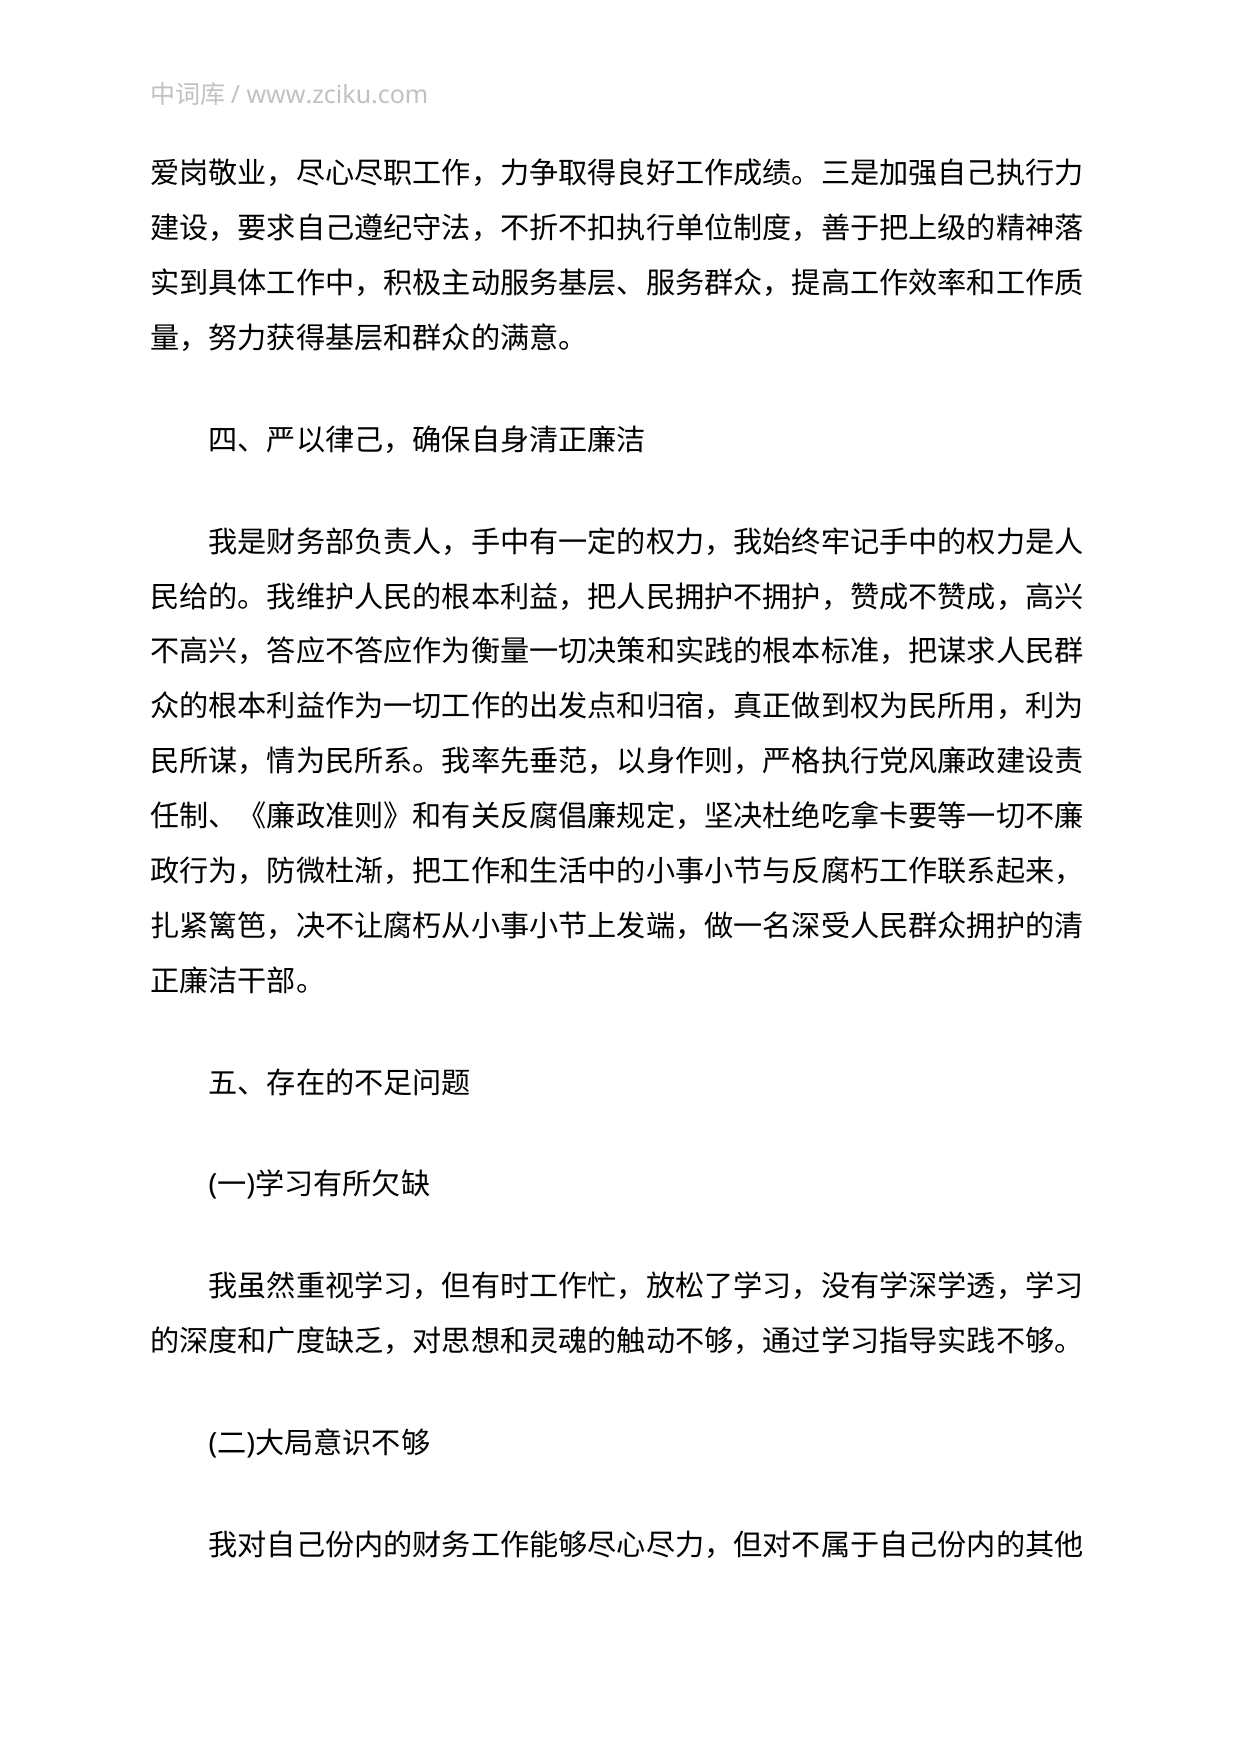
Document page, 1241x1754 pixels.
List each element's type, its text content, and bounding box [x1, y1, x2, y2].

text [150, 1522, 1090, 1564]
text 我是财务部负责人，手中有一定的权力，我始终牢记手中的权力是人民给的。我维护人民的根本利益，把人民拥护不拥护，赞成不赞成，高兴不高兴，答应不答应作为衡量一切决策和实践的根本标准，把谋求人民群众的根本利益作为一切工作的出发点和归宿，真正做到权为民所用，利为民所谋，情为民所系。我率先垂范，以身作则，严格执行党风廉政建设责任制、《廉政准则》和有关反腐倡廉规定，坚决杜绝吃拿卡要等一切不廉政行为，防微杜渐，把工作和生活中的小事小节与反腐朽工作联系起来，扎紧篱笆，决不让腐朽从小事小节上发端，做一名深受人民群众拥护的清正廉洁干部。 [150, 518, 1090, 1000]
text 我虽然重视学习，但有时工作忙，放松了学习，没有学深学透，学习的深度和广度缺乏，对思想和灵魂的触动不够，通过学习指导实践不够。 [150, 1263, 1090, 1360]
text 四、严以律己，确保自身清正廉洁 [150, 416, 1090, 459]
text (二)大局意识不够 [150, 1419, 1090, 1462]
text 五、存在的不足问题 [150, 1059, 1090, 1101]
text (一)学习有所欠缺 [150, 1161, 1090, 1203]
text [150, 150, 1090, 357]
